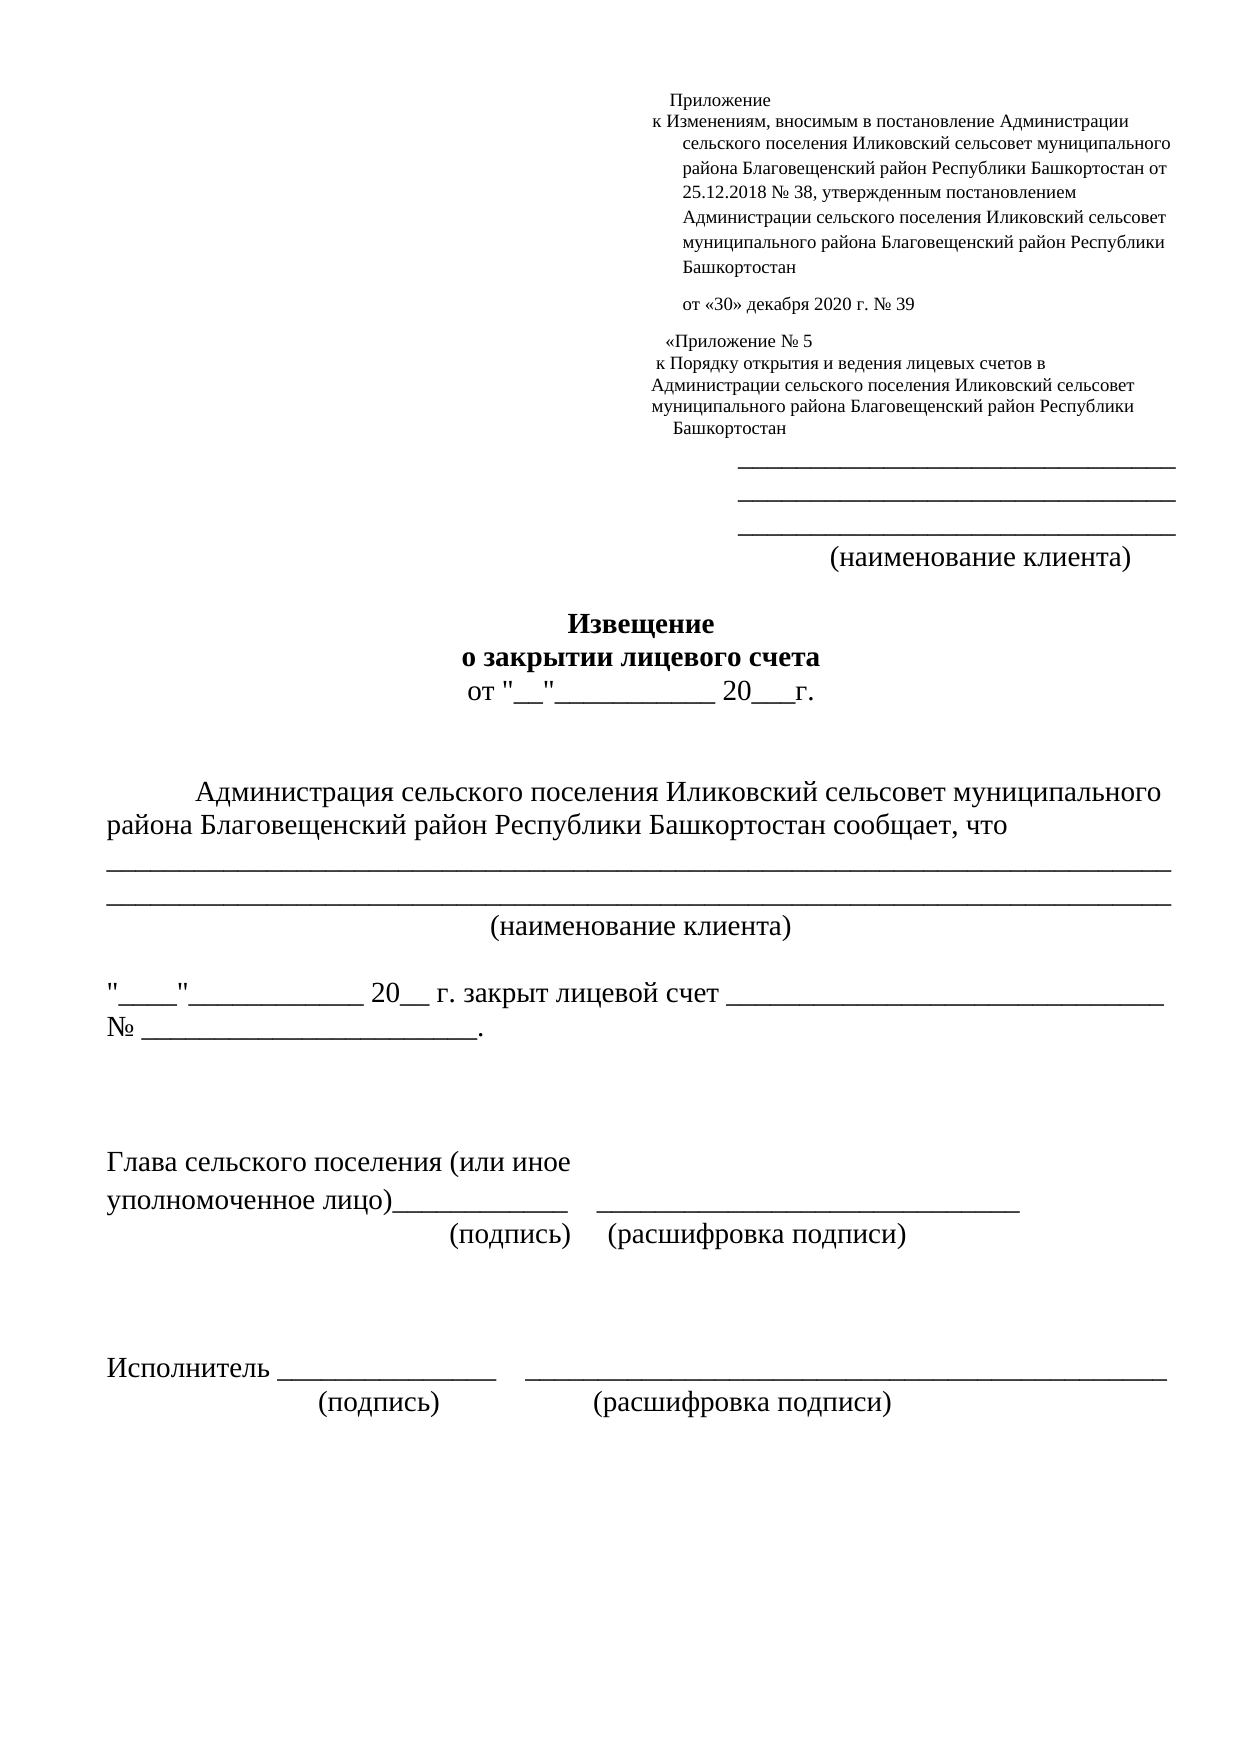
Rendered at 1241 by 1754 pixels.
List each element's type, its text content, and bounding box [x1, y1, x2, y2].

text Администрация сельского поселения Иликовский сельсовет муниципального района Благовещенский район Республики Башкортостан сообщает, что _________________________________________________________________________ [106, 774, 1175, 874]
text ______________________________ [106, 438, 1175, 472]
text Приложение [106, 89, 1175, 110]
text муниципального района Благовещенский район Республики [106, 395, 1175, 417]
text к Порядку открытия и ведения лицевых счетов в [106, 352, 1175, 373]
text сельского поселения Иликовский сельсовет муниципального района Благовещенский район Республики Башкортостан от 25.12.2018 № 38, утвержденным постановлением Администрации сельского поселения Иликовский сельсовет муниципального района Благовещенский район Республики Башкортостан [682, 132, 1175, 277]
text уполномоченное лицо)____________ _____________________________ [106, 1182, 1175, 1216]
text о закрытии лицевого счета [106, 639, 1175, 673]
text Исполнитель _______________ ____________________________________________ [106, 1350, 1175, 1384]
text ______________________________ [106, 472, 1175, 505]
text ______________________________ [106, 505, 1175, 539]
text _________________________________________________________________________ [106, 875, 1175, 908]
text Администрации сельского поселения Иликовский сельсовет [106, 373, 1175, 395]
text Башкортостан [106, 417, 1175, 438]
text (подпись) (расшифровка подписи) [106, 1384, 1175, 1417]
text (наименование клиента) [106, 908, 1175, 942]
text к Изменениям, вносимым в постановление Администрации [106, 110, 1175, 132]
text «Приложение № 5 [106, 330, 1175, 352]
text от «30» декабря 2020 г. № 39 [682, 293, 1175, 314]
text от "__"___________ 20___г. [106, 673, 1175, 707]
text "____"____________ 20__ г. закрыт лицевой счет ______________________________ [106, 976, 1175, 1009]
text № _______________________. [106, 1009, 1175, 1043]
text Извещение [106, 606, 1175, 639]
text Глава сельского поселения (или иное [106, 1144, 1175, 1177]
text (подпись) (расшифровка подписи) [106, 1216, 1175, 1249]
text (наименование клиента) [786, 539, 1175, 572]
